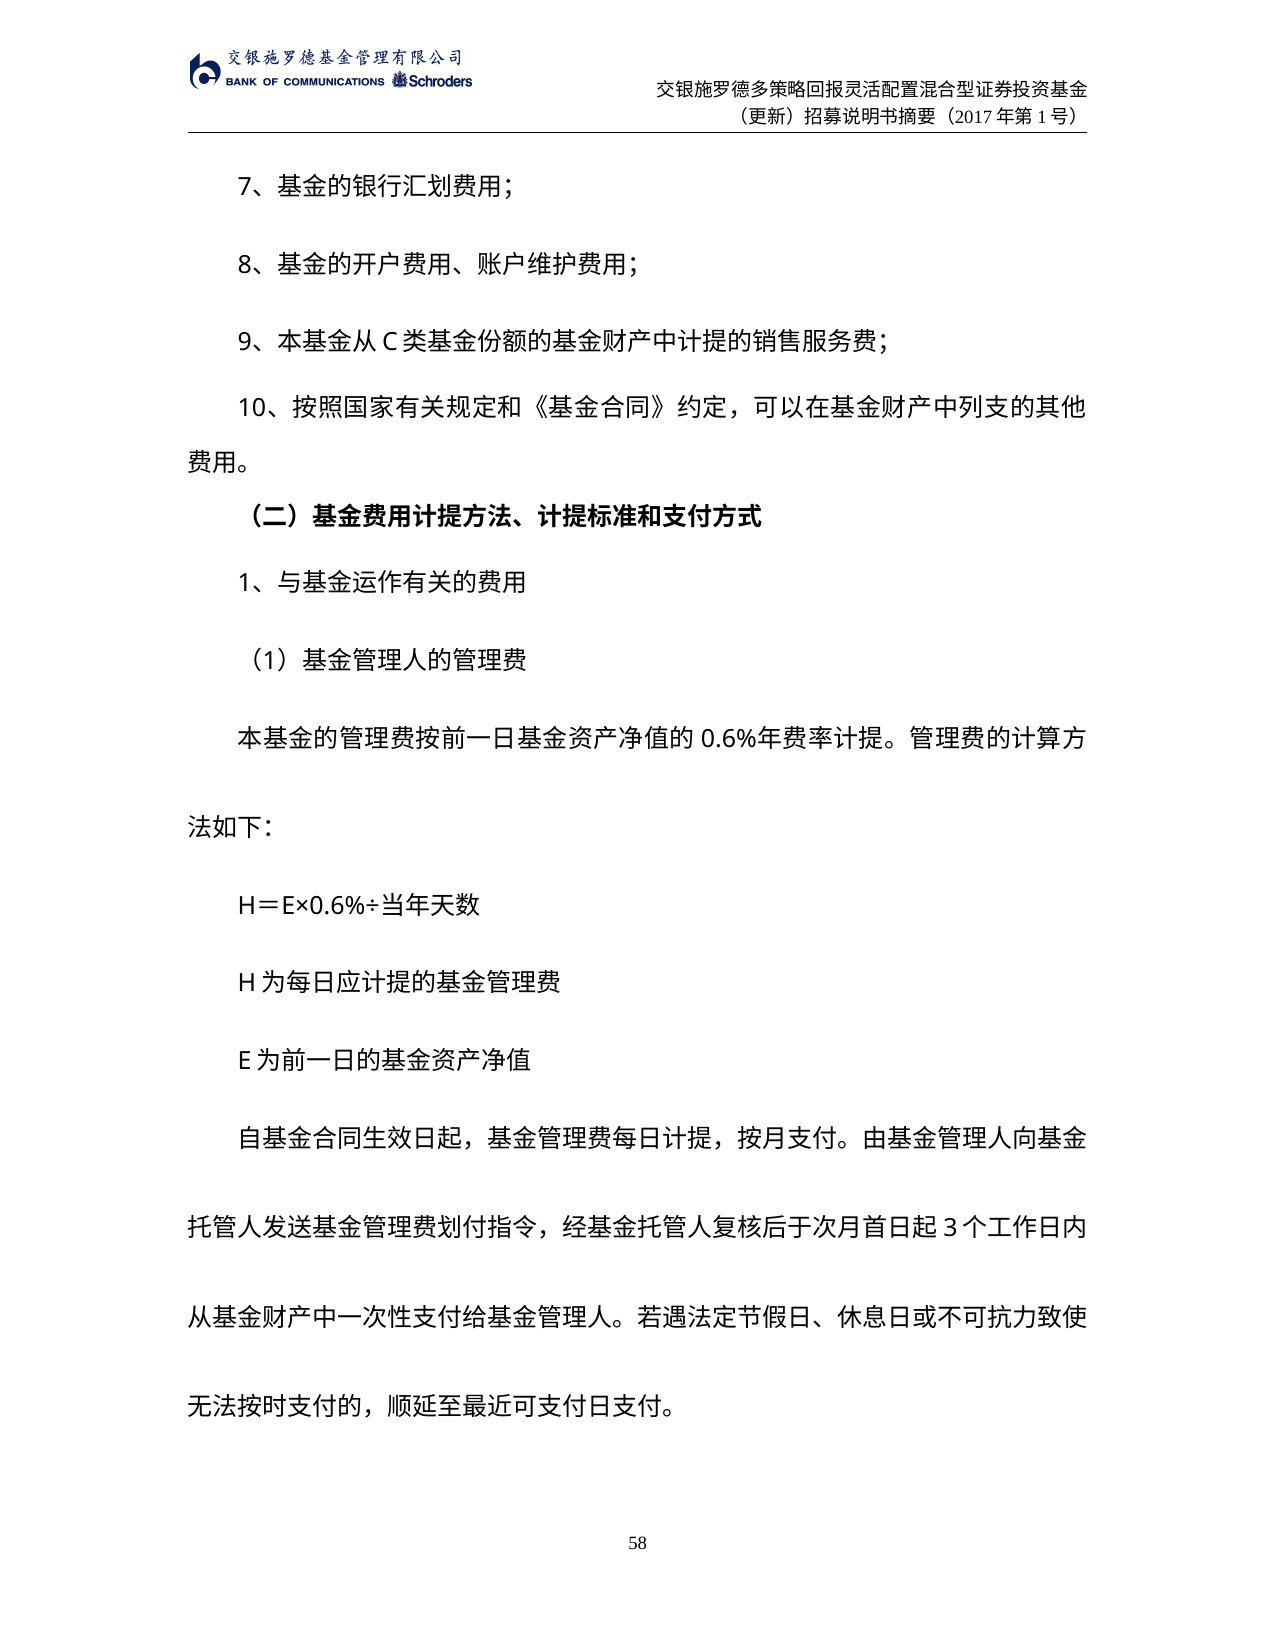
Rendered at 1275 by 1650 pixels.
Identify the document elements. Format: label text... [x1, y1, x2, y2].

text 10、按照国家有关规定和《基金合同》约定，可以在基金财产中列支的其他费用。 [187, 388, 1087, 478]
text 自基金合同生效日起，基金管理费每日计提，按月支付。由基金管理人向基金托管人发送基金管理费划付指令，经基金托管人复核后于次月首日起3个工作日内从基金财产中一次性支付给基金管理人。若遇法定节假日、休息日或不可抗力致使无法按时支付的，顺延至最近可支付日支付。 [187, 1107, 1087, 1434]
text 本基金的管理费按前一日基金资产净值的0.6%年费率计提。管理费的计算方法如下： [187, 706, 1087, 855]
text 7、基金的银行汇划费用； [187, 155, 1087, 214]
text 9、本基金从C类基金份额的基金财产中计提的销售服务费； [187, 310, 1087, 370]
text 1、与基金运作有关的费用 [187, 551, 1087, 611]
text 8、基金的开户费用、账户维护费用； [187, 232, 1087, 292]
text （二）基金费用计提方法、计提标准和支付方式 [187, 497, 1087, 533]
text E为前一日的基金资产净值 [187, 1029, 1087, 1088]
picture [190, 49, 472, 89]
text H为每日应计提的基金管理费 [187, 951, 1087, 1011]
text （1）基金管理人的管理费 [187, 629, 1087, 688]
text H＝E×0.6%÷当年天数 [187, 873, 1087, 933]
